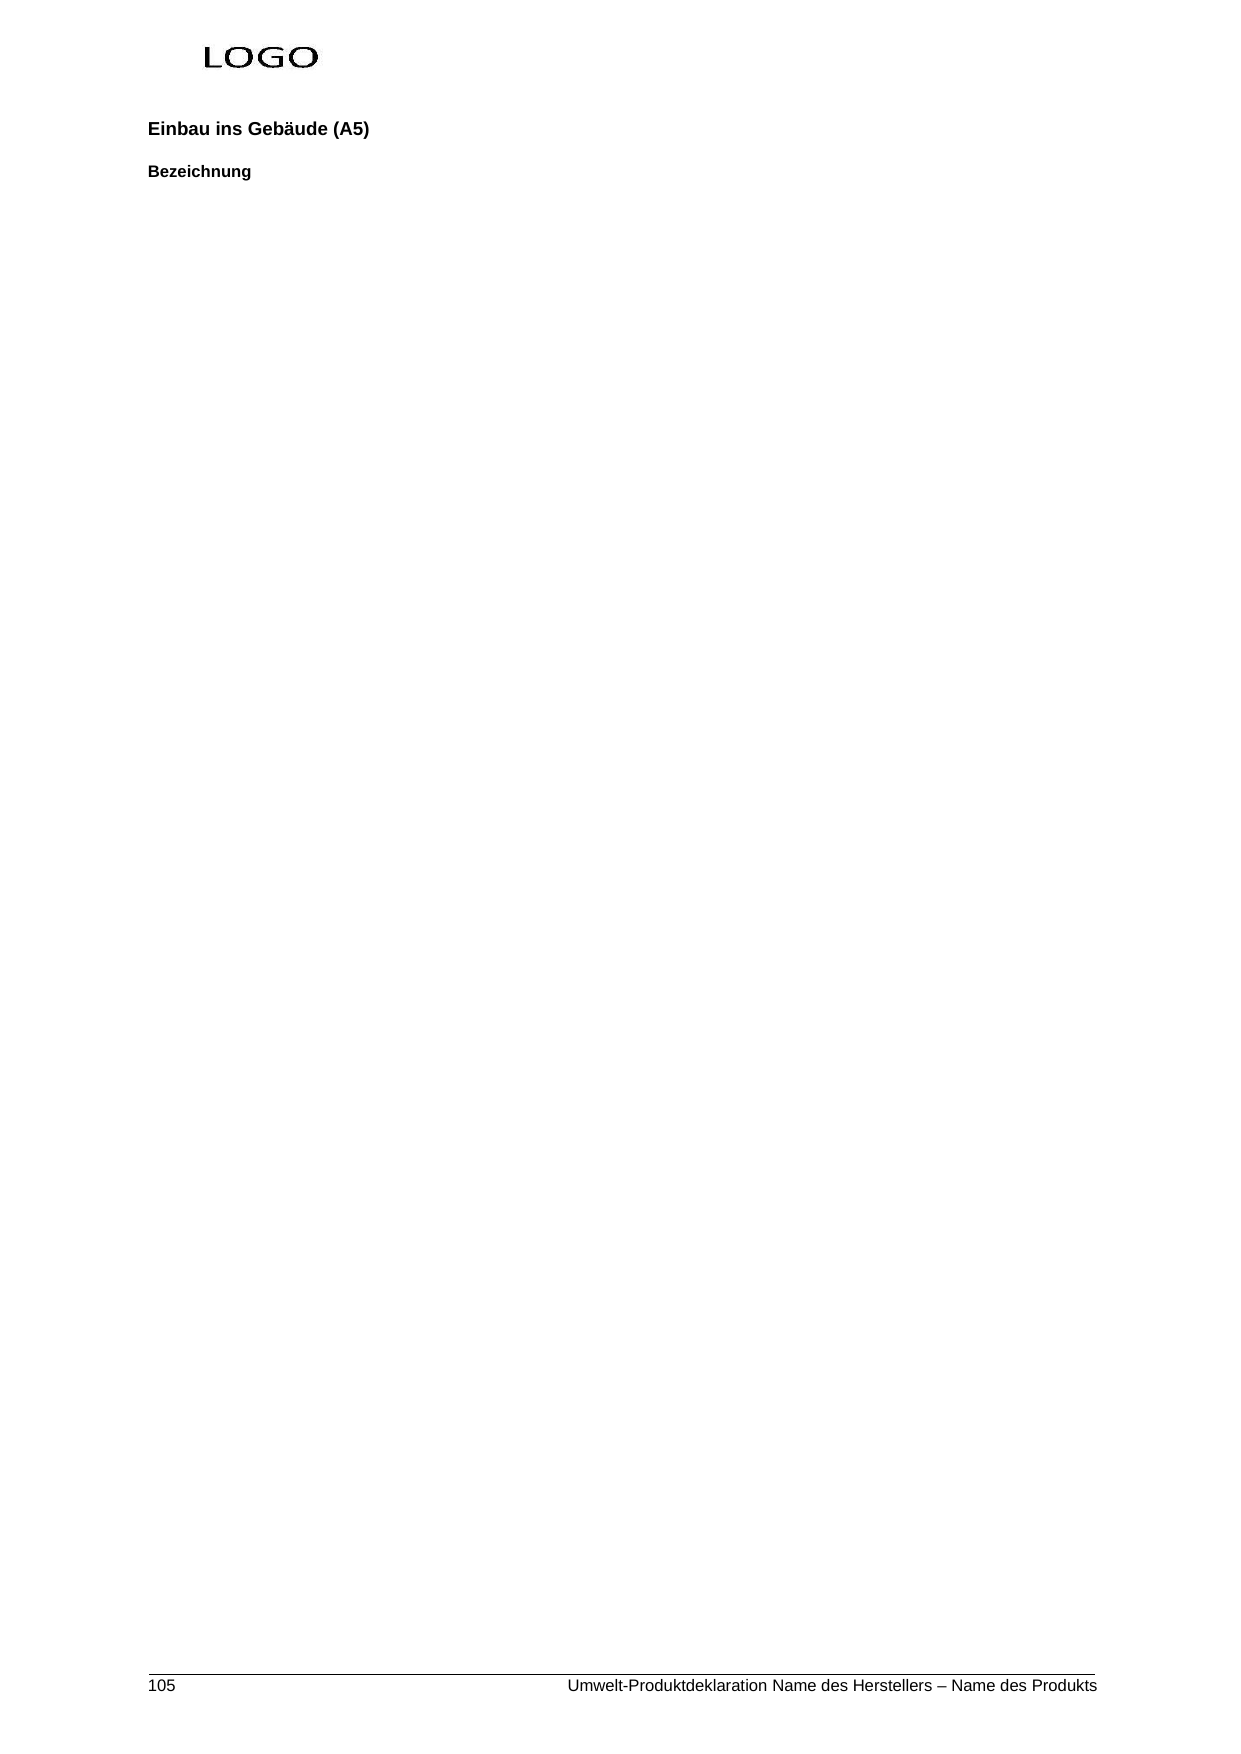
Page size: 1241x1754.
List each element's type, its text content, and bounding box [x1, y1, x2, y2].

text Einbau ins Gebäude (A5) [148, 118, 370, 140]
picture [148, 14, 622, 103]
